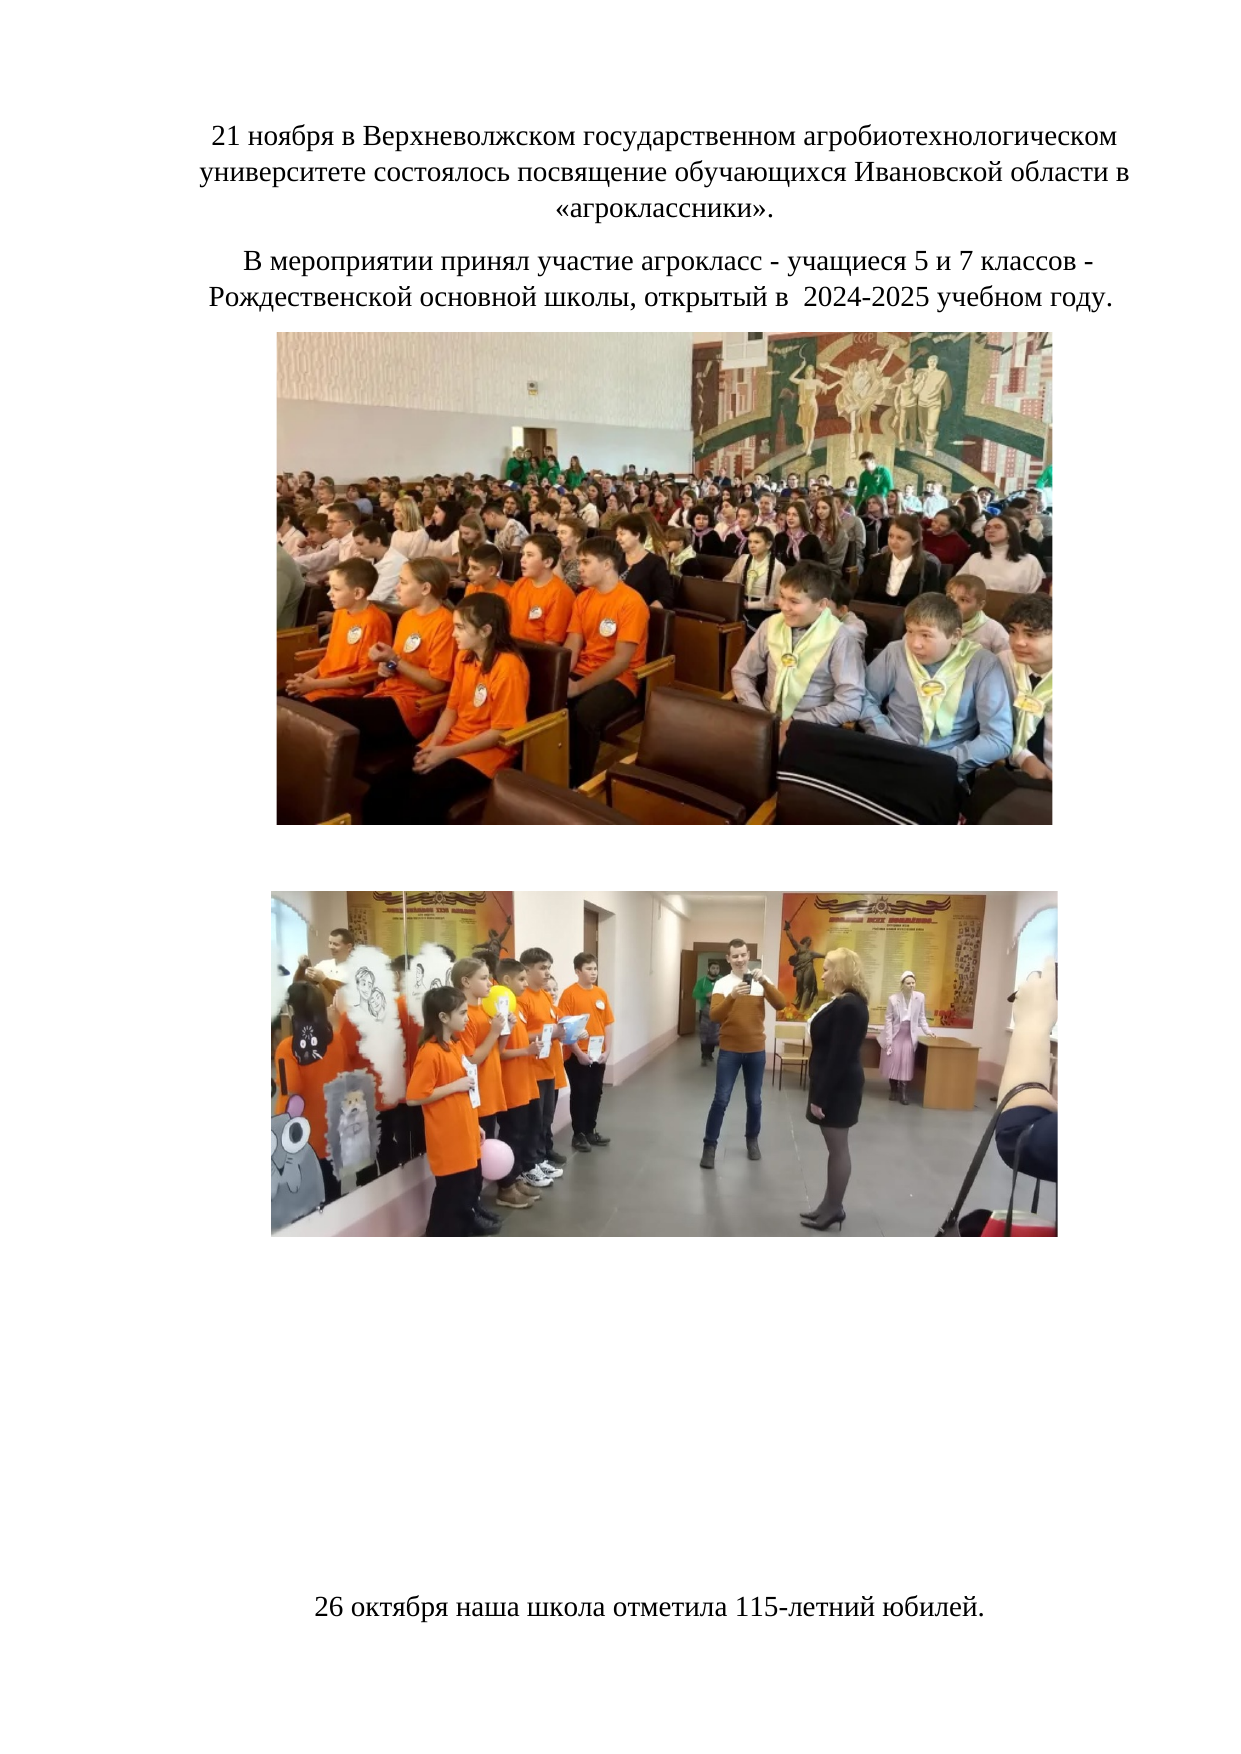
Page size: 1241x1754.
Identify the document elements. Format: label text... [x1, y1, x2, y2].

picture [271, 891, 1058, 1237]
text В мероприятии принял участие агрокласс - учащиеся 5 и 7 классов - Рождественской основной школы, открытый в 2024-2025 учебном году. [177, 243, 1152, 313]
text 26 октября наша школа отметила 115-летний юбилей. [148, 1589, 1152, 1623]
picture [276, 332, 1053, 825]
text 21 ноября в Верхневолжском государственном агробиотехнологическом университете состоялось посвящение обучающихся Ивановской области в «агроклассники». [177, 118, 1152, 224]
